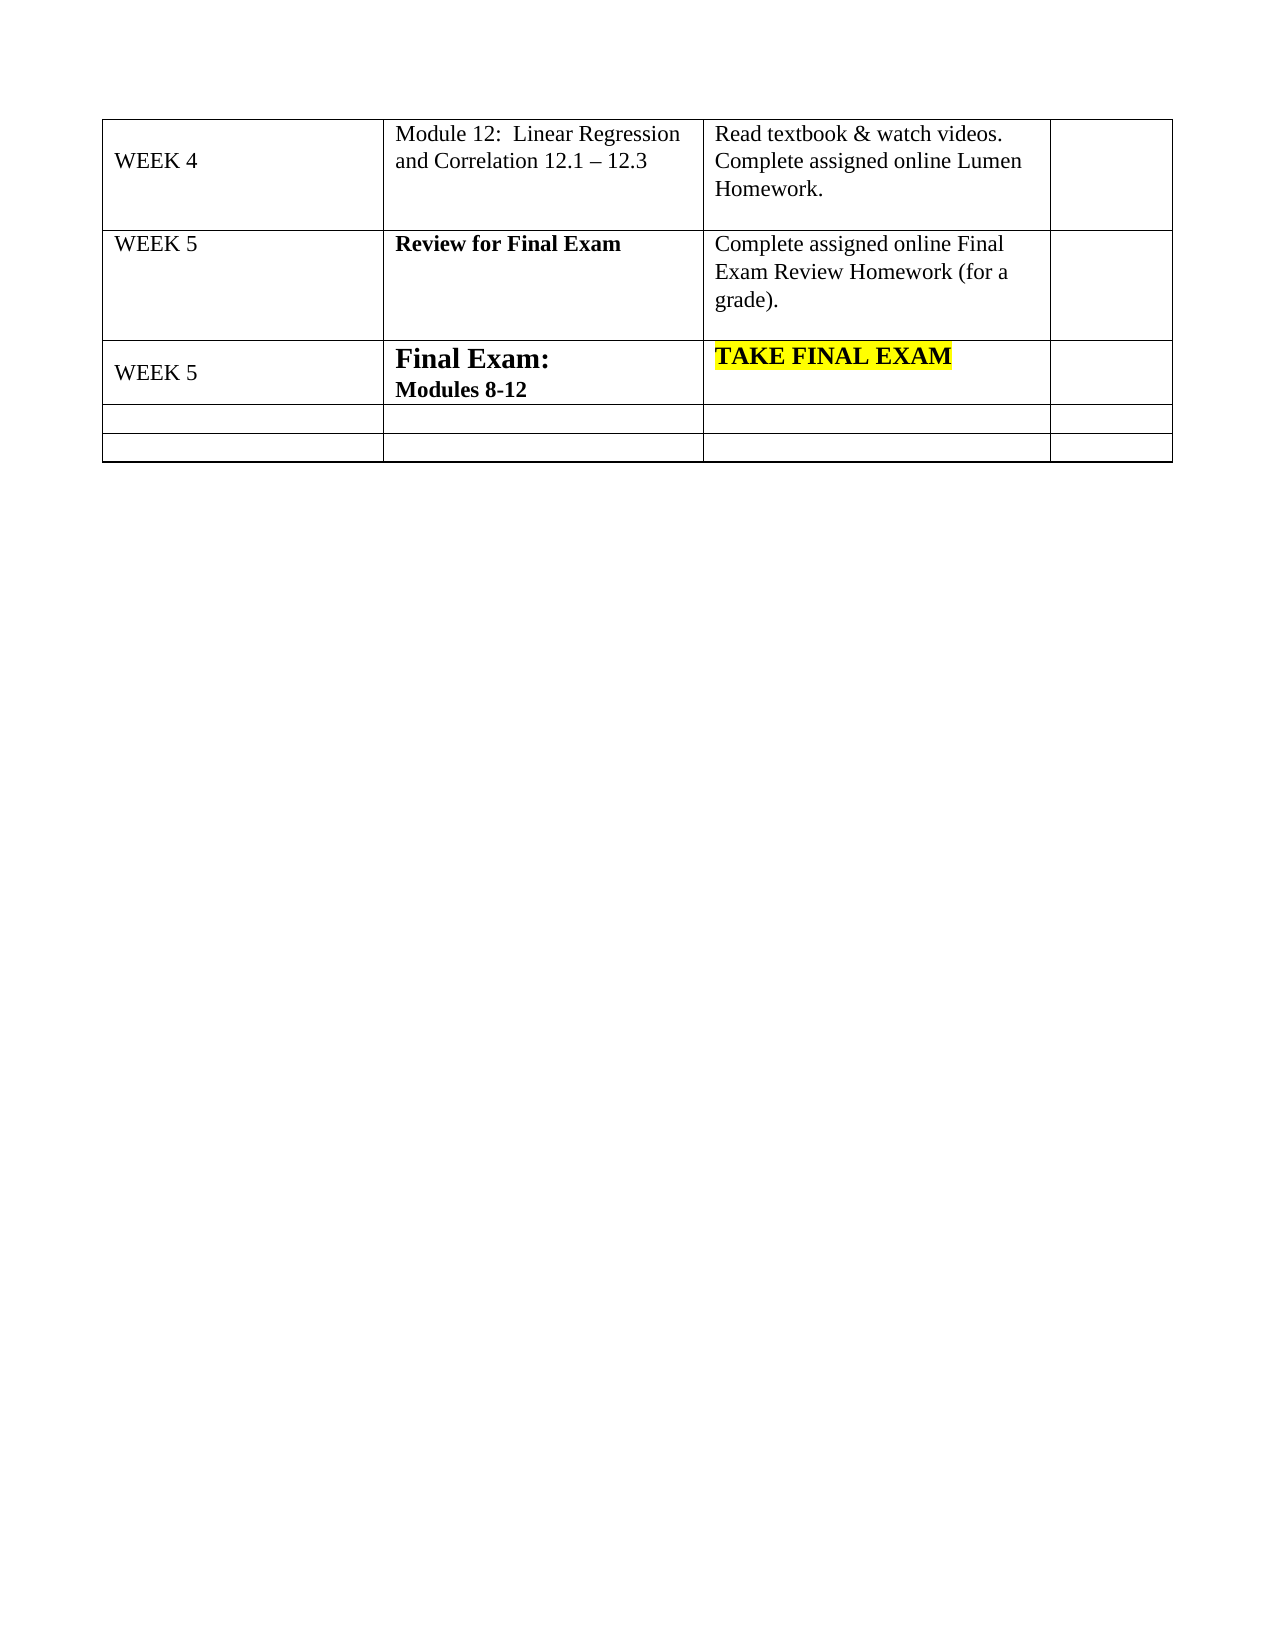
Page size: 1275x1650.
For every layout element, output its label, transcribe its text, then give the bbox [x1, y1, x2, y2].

table_cell [1051, 405, 1172, 433]
table_header Read textbook & watch videos. Complete assigned online Lumen Homework. [704, 120, 1050, 229]
table_cell [103, 405, 383, 433]
table_cell [704, 405, 1050, 433]
table_cell [384, 434, 703, 461]
table_cell [1051, 231, 1172, 340]
table_cell [103, 434, 383, 461]
table_cell Review for Final Exam [384, 231, 703, 340]
table_cell Final Exam: Modules 8-12 [384, 341, 703, 404]
table_header Module 12: Linear Regression and Correlation 12.1 – 12.3 [384, 120, 703, 229]
table_cell WEEK 5 [103, 231, 383, 340]
table_header WEEK 4 [103, 120, 383, 229]
table_cell WEEK 5 [103, 341, 383, 404]
table_cell TAKE FINAL EXAM [704, 341, 1050, 404]
table_cell [704, 434, 1050, 461]
table_cell [1051, 341, 1172, 404]
table_cell [384, 405, 703, 433]
table_cell Complete assigned online Final Exam Review Homework (for a grade). [704, 231, 1050, 340]
table_header [1051, 120, 1172, 229]
table_cell [1051, 434, 1172, 461]
